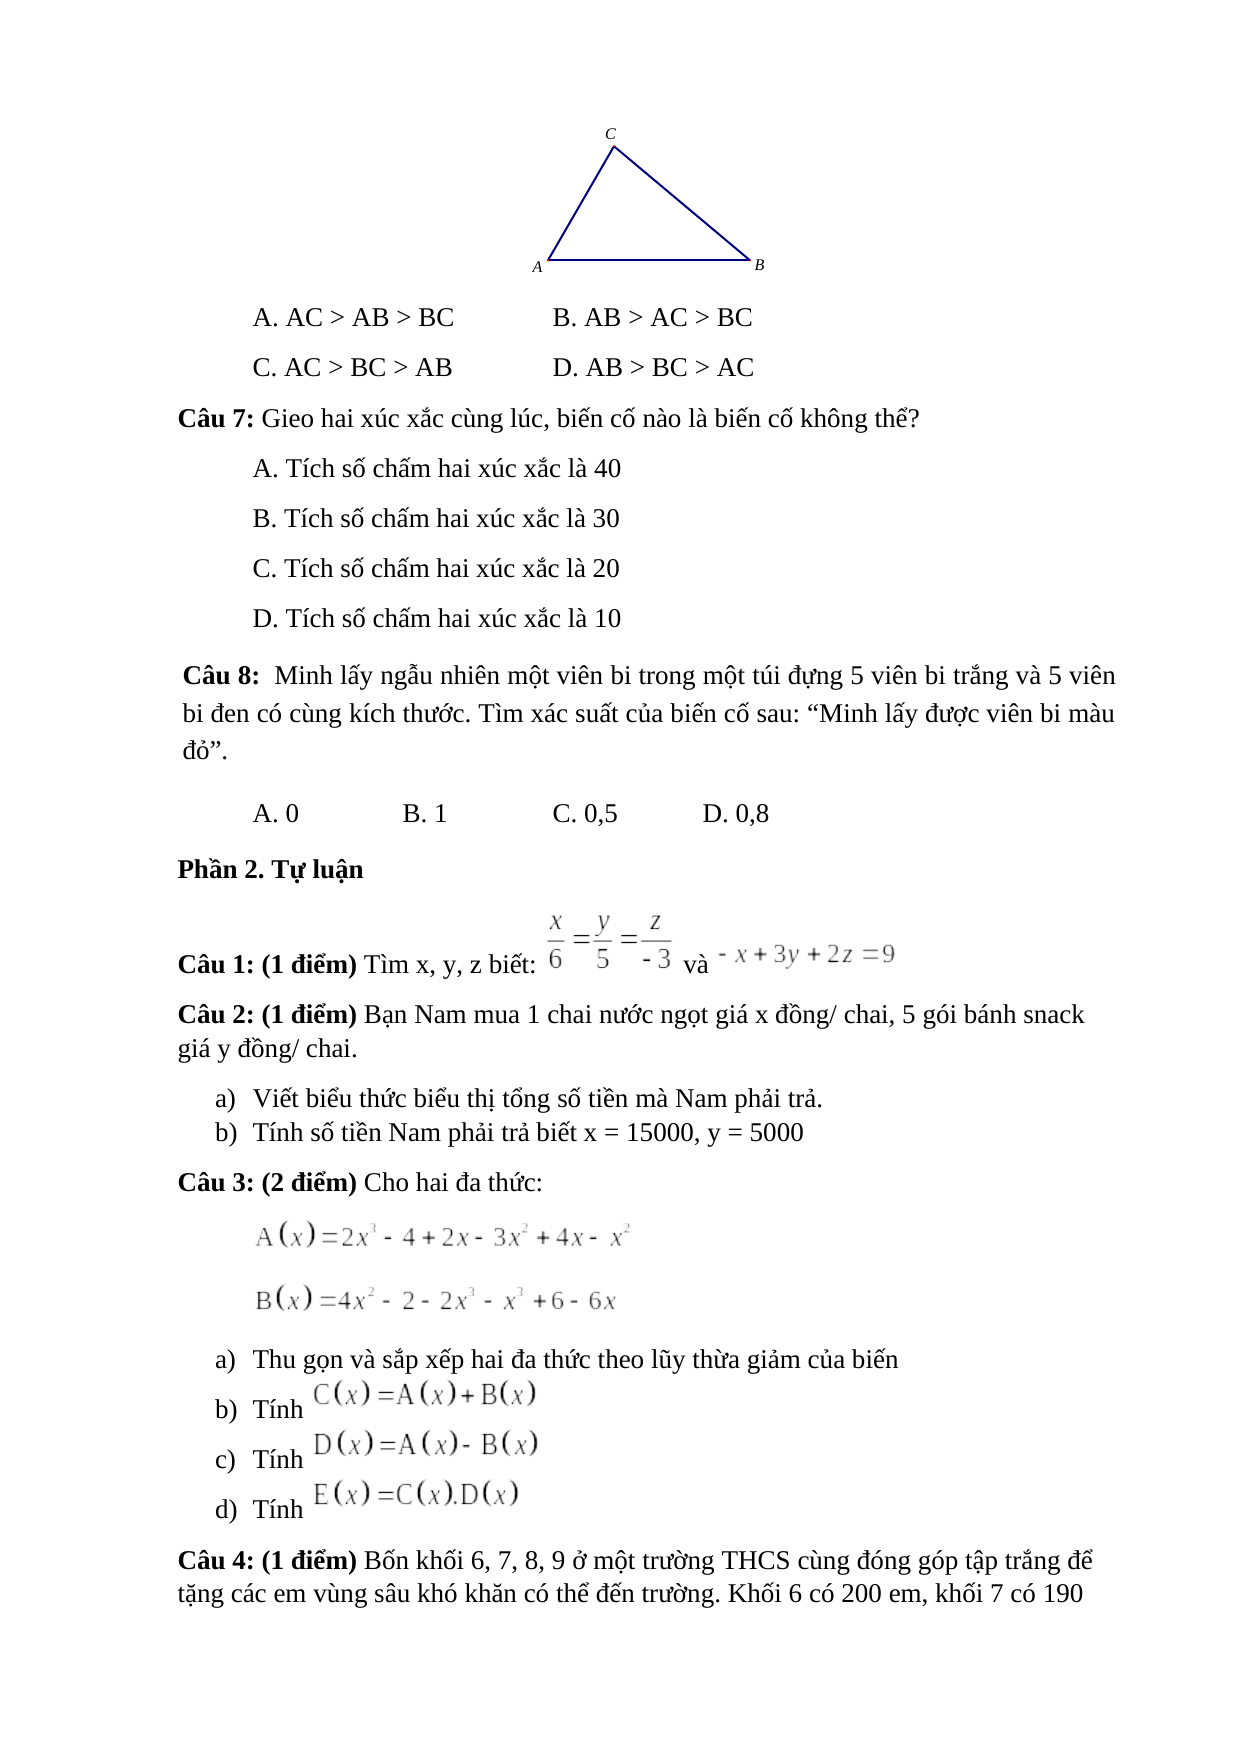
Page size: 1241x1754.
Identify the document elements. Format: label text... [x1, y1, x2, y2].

text A. 0 B. 1 C. 0,5 D. 0,8 [182, 790, 1117, 828]
text Câu 3: (2 điểm) Cho hai đa thức: [177, 1166, 1122, 1197]
list Thu gọn và sắp xếp hai đa thức theo lũy thừa giảm của biến [215, 1343, 1122, 1374]
text D. Tích số chấm hai xúc xắc là 10 [177, 603, 1122, 634]
text C. AC > BC > AB D. AB > BC > AC [177, 352, 1122, 383]
text Câu 7: Gieo hai xúc xắc cùng lúc, biến cố nào là biến cố không thể? [177, 402, 1122, 433]
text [177, 1544, 1122, 1608]
text C. Tích số chấm hai xúc xắc là 20 [177, 552, 1122, 583]
text Câu 1: (1 điểm) Tìm x, y, z biết: và [177, 903, 1122, 979]
text A. Tích số chấm hai xúc xắc là 40 [177, 452, 1122, 483]
list Tính số tiền Nam phải trả biết x = 15000, y = 5000 [215, 1116, 1122, 1147]
list Viết biểu thức biểu thị tổng số tiền mà Nam phải trả. [215, 1082, 1122, 1113]
text Câu 8: Minh lấy ngẫu nhiên một viên bi trong một túi đựng 5 viên bi trắng và 5 viên bi đen có cùng kích thước. Tìm xác suất của biến cố sau: “Minh lấy được viên bi màu đỏ”. [182, 653, 1117, 765]
text B. Tích số chấm hai xúc xắc là 30 [177, 502, 1122, 533]
text Câu 2: (1 điểm) Bạn Nam mua 1 chai nước ngọt giá x đồng/ chai, 5 gói bánh snack giá y đồng/ chai. [177, 998, 1122, 1063]
text Phần 2. Tự luận [177, 853, 1122, 884]
list Tính [215, 1427, 1122, 1474]
list Tính [215, 1376, 1122, 1424]
list Tính [215, 1477, 1122, 1525]
text A. AC > AB > BC B. AB > AC > BC [177, 301, 1122, 332]
